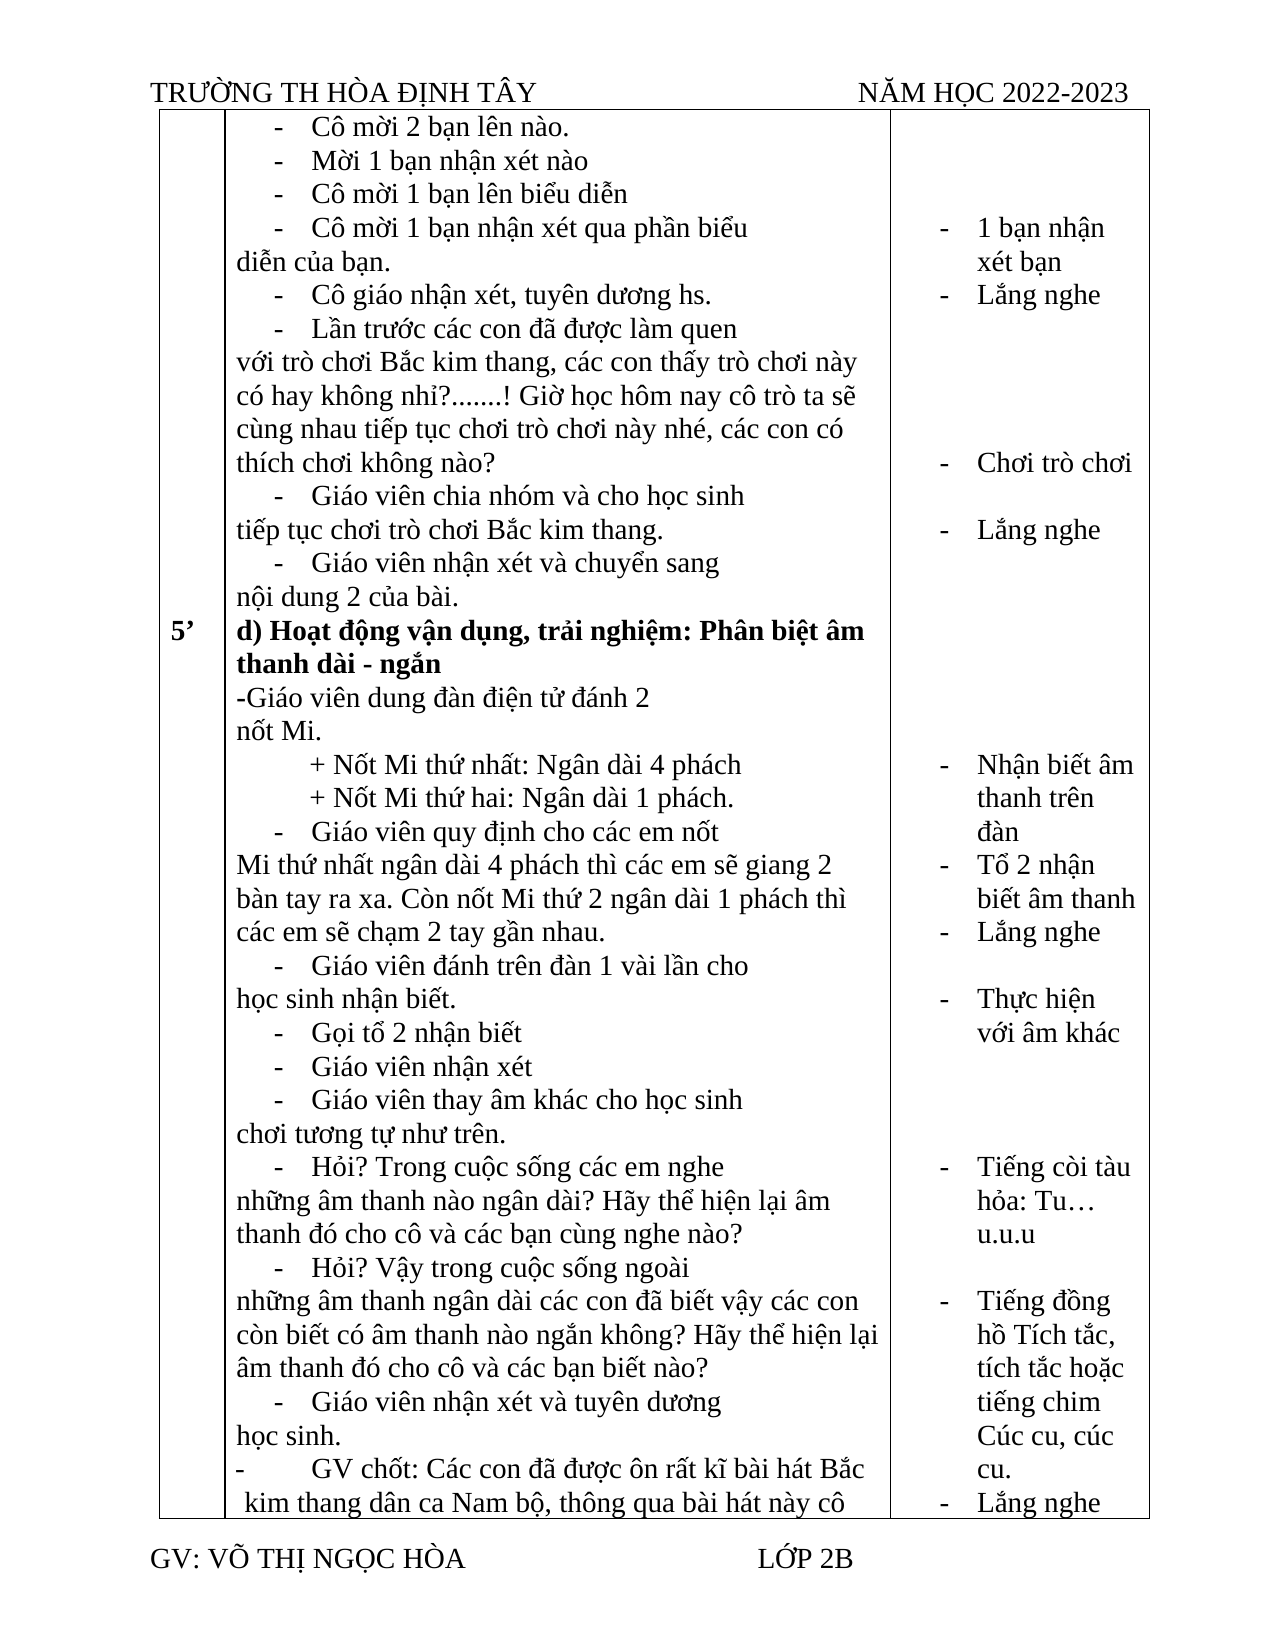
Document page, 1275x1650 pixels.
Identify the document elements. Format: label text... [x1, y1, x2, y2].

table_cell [891, 110, 1149, 1518]
table_cell 3’ 20’ 7’ 5’ 3’ [160, 110, 224, 1518]
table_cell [226, 110, 890, 1518]
